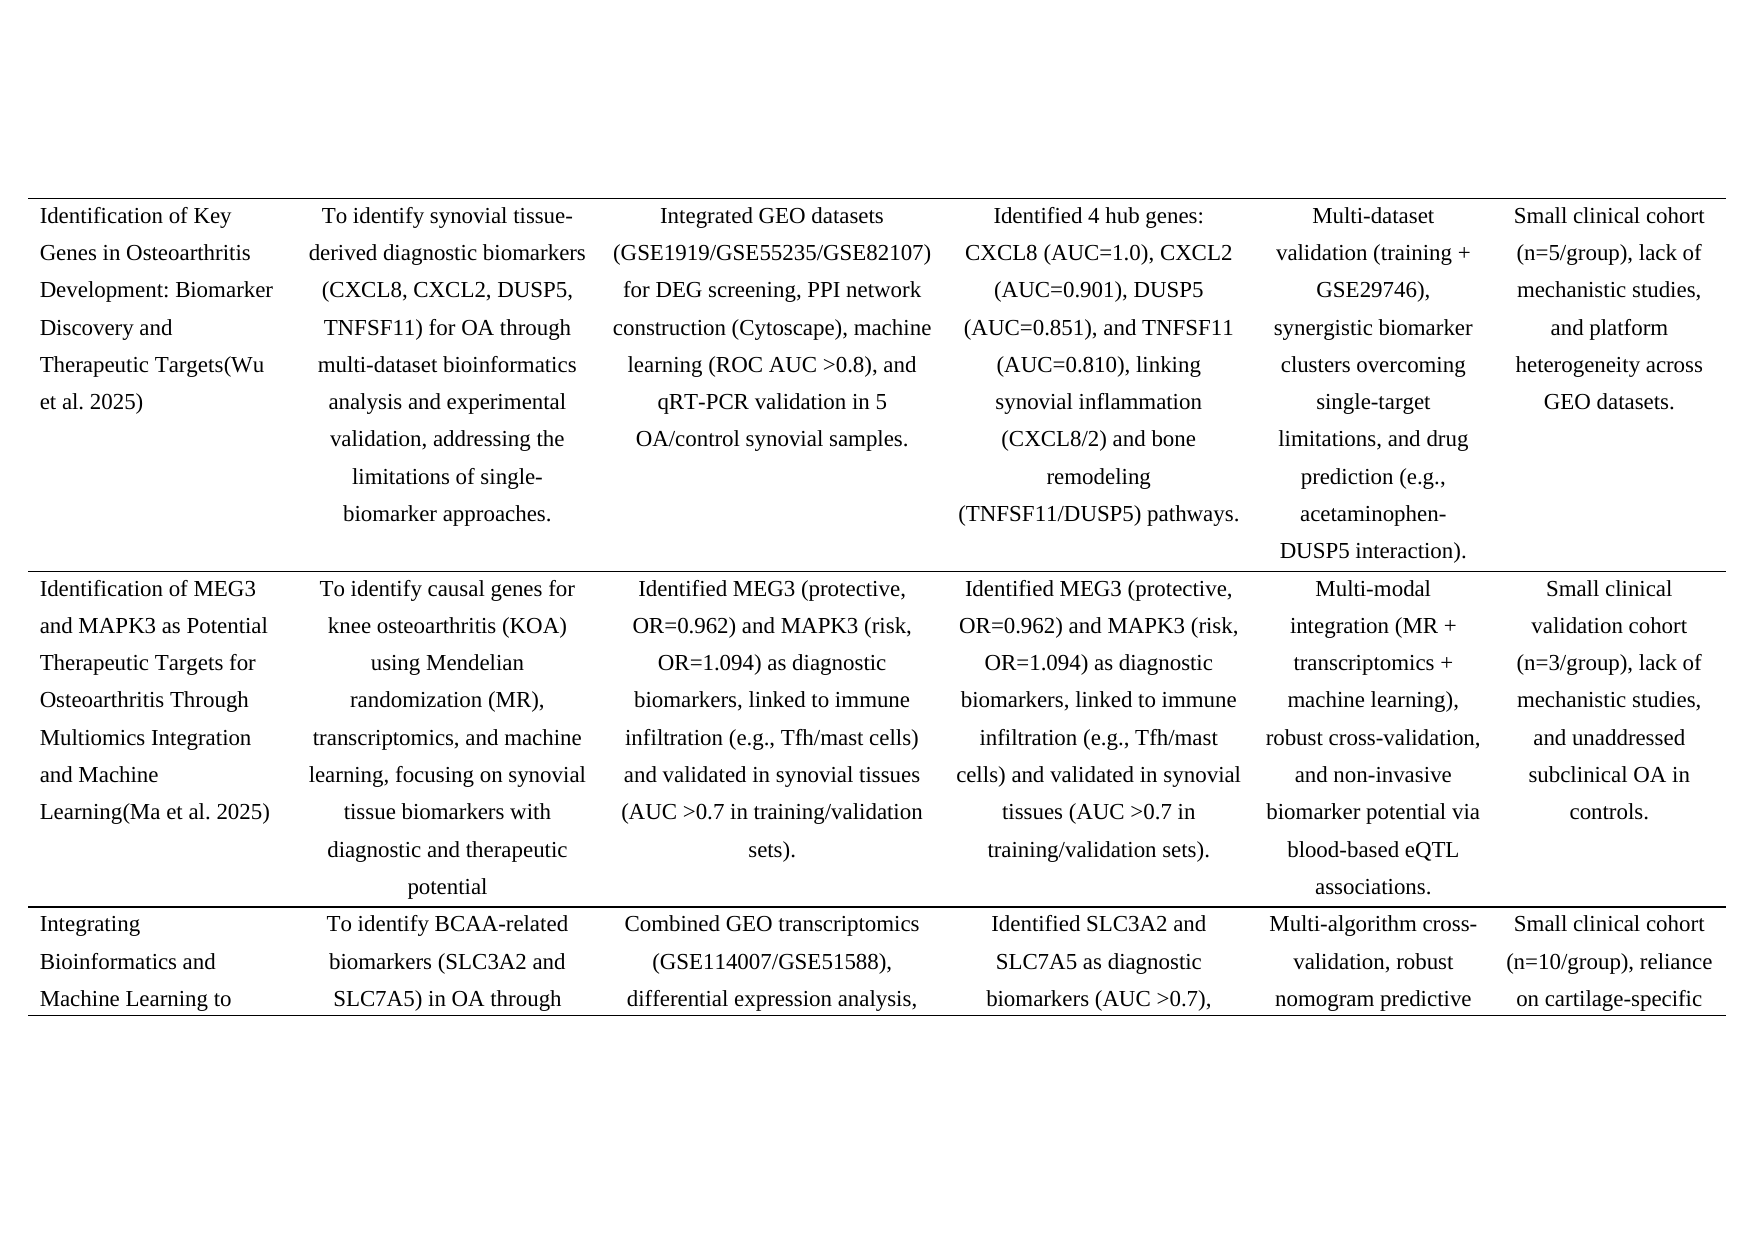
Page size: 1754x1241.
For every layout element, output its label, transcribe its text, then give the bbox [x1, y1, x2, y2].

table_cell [1254, 908, 1493, 1014]
table_cell To identify causal genes for knee osteoarthritis (KOA) using Mendelian randomization (MR), transcriptomics, and machine learning, focusing on synovial tissue biomarkers with diagnostic and therapeutic potential [294, 572, 601, 906]
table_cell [28, 908, 294, 1014]
table_cell Small clinical cohort (n=5/group), lack of mechanistic studies, and platform heterogeneity across GEO datasets. [1493, 199, 1726, 571]
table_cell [1493, 908, 1726, 1014]
table_cell Multi-modal integration (MR + transcriptomics + machine learning), robust cross-validation, and non-invasive biomarker potential via blood-based eQTL associations. [1254, 572, 1493, 906]
table_cell Identified 4 hub genes: CXCL8 (AUC=1.0), CXCL2 (AUC=0.901), DUSP5 (AUC=0.851), and TNFSF11 (AUC=0.810), linking synovial inflammation (CXCL8/2) and bone remodeling (TNFSF11/DUSP5) pathways. [944, 199, 1254, 571]
table_cell Identified MEG3 (protective, OR=0.962) and MAPK3 (risk, OR=1.094) as diagnostic biomarkers, linked to immune infiltration (e.g., Tfh/mast cells) and validated in synovial tissues (AUC >0.7 in training/validation sets). [601, 572, 943, 906]
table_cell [294, 908, 601, 1014]
table_cell Integrated GEO datasets (GSE1919/GSE55235/GSE82107) for DEG screening, PPI network construction (Cytoscape), machine learning (ROC AUC >0.8), and qRT-PCR validation in 5 OA/control synovial samples. [601, 199, 943, 571]
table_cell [944, 908, 1254, 1014]
table_cell Small clinical validation cohort (n=3/group), lack of mechanistic studies, and unaddressed subclinical OA in controls. [1493, 572, 1726, 906]
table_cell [601, 908, 943, 1014]
table_cell Identification of Key Genes in Osteoarthritis Development: Biomarker Discovery and Therapeutic Targets(Wu et al. 2025) [28, 199, 294, 571]
table_cell Identification of MEG3 and MAPK3 as Potential Therapeutic Targets for Osteoarthritis Through Multiomics Integration and Machine Learning(Ma et al. 2025) [28, 572, 294, 906]
table_cell To identify synovial tissue-derived diagnostic biomarkers (CXCL8, CXCL2, DUSP5, TNFSF11) for OA through multi-dataset bioinformatics analysis and experimental validation, addressing the limitations of single-biomarker approaches. [294, 199, 601, 571]
table_cell Multi-dataset validation (training + GSE29746), synergistic biomarker clusters overcoming single-target limitations, and drug prediction (e.g., acetaminophen-DUSP5 interaction). [1254, 199, 1493, 571]
table_cell Identified MEG3 (protective, OR=0.962) and MAPK3 (risk, OR=1.094) as diagnostic biomarkers, linked to immune infiltration (e.g., Tfh/mast cells) and validated in synovial tissues (AUC >0.7 in training/validation sets). [944, 572, 1254, 906]
